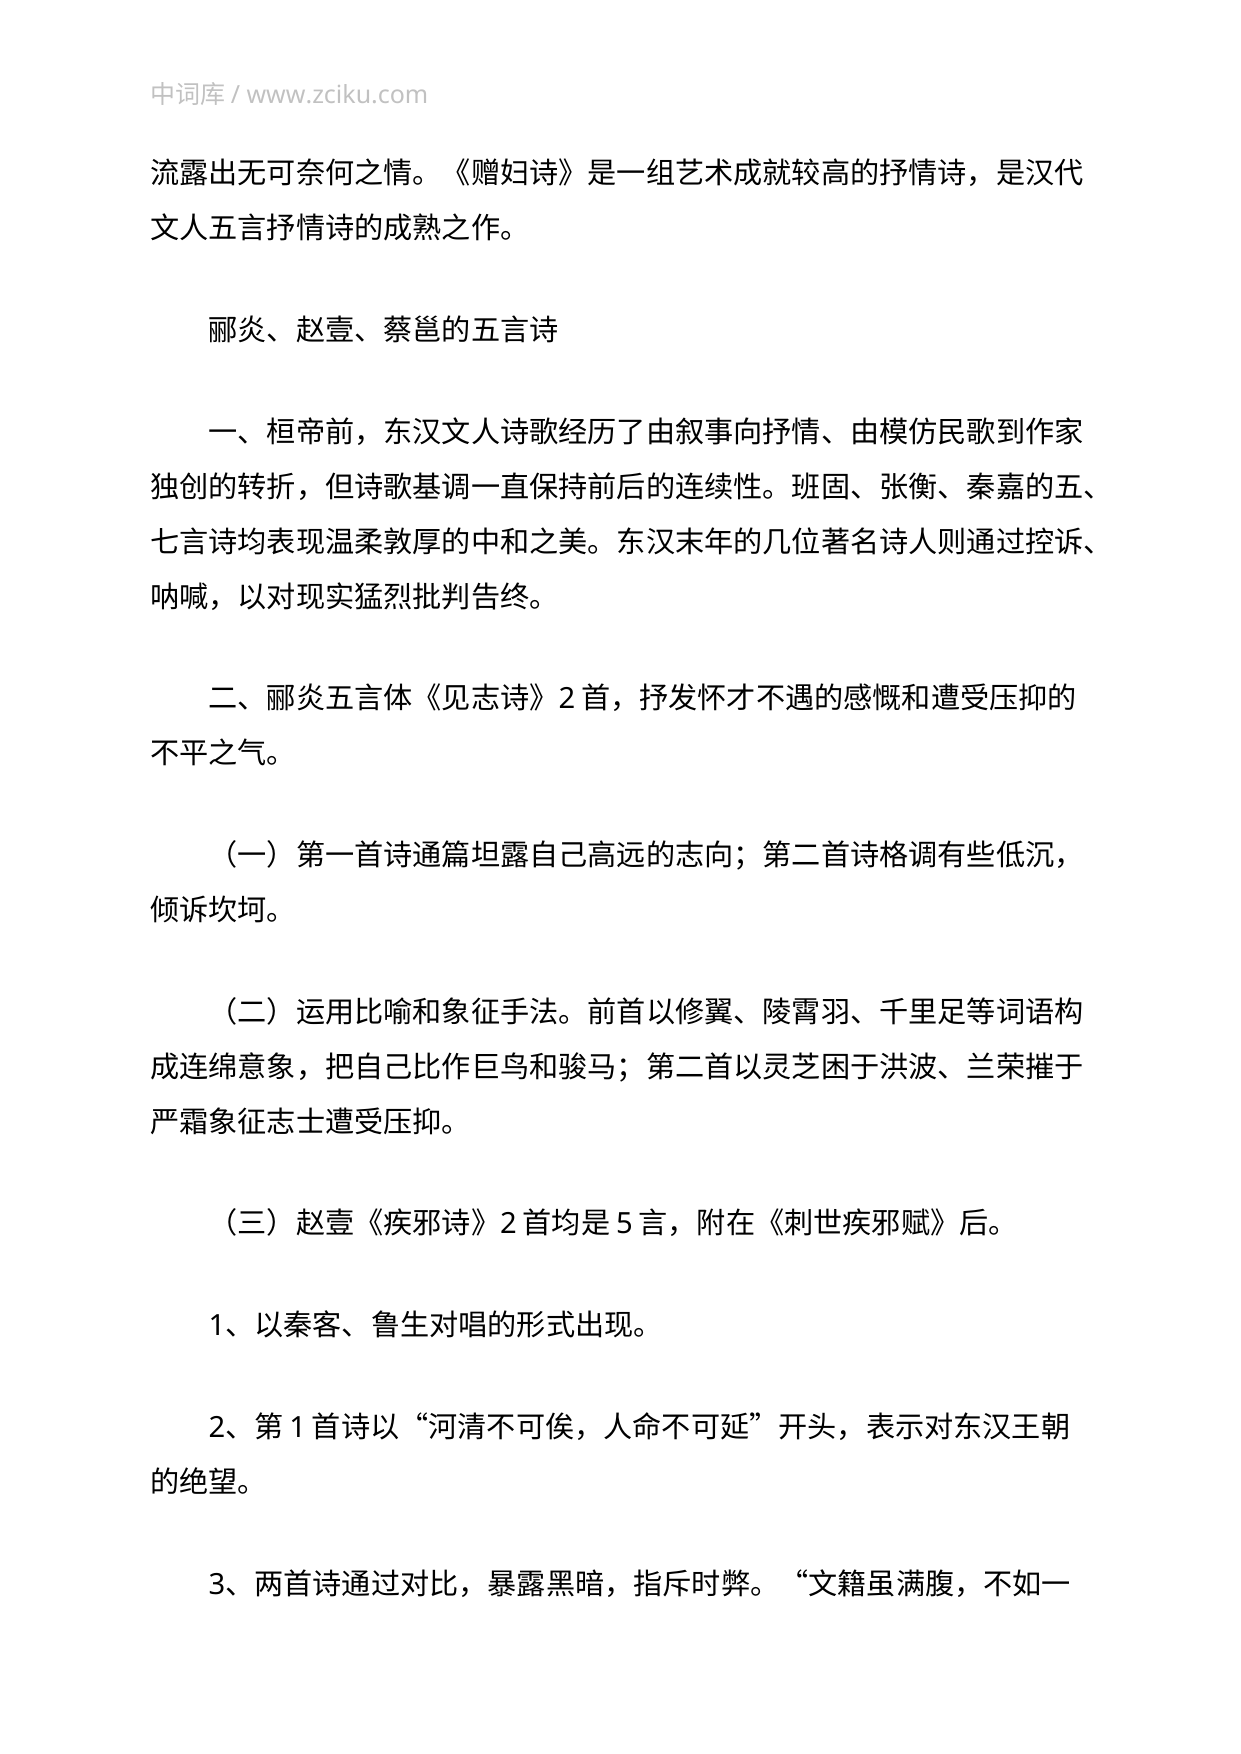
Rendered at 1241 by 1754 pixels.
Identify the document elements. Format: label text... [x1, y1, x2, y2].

text 一、桓帝前，东汉文人诗歌经历了由叙事向抒情、由模仿民歌到作家独创的转折，但诗歌基调一直保持前后的连续性。班固、张衡、秦嘉的五、七言诗均表现温柔敦厚的中和之美。东汉末年的几位著名诗人则通过控诉、呐喊，以对现实猛烈批判告终。 [150, 408, 1090, 615]
text 二、郦炎五言体《见志诗》2首，抒发怀才不遇的感慨和遭受压抑的不平之气。 [150, 675, 1090, 772]
text （二）运用比喻和象征手法。前首以修翼、陵霄羽、千里足等词语构成连绵意象，把自己比作巨鸟和骏马；第二首以灵芝困于洪波、兰荣摧于严霜象征志士遭受压抑。 [150, 988, 1090, 1140]
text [150, 1561, 1090, 1603]
text 2、第1首诗以“河清不可俟，人命不可延”开头，表示对东汉王朝的绝望。 [150, 1404, 1090, 1501]
text 1、以秦客、鲁生对唱的形式出现。 [150, 1302, 1090, 1344]
text 郦炎、赵壹、蔡邕的五言诗 [150, 307, 1090, 349]
text （一）第一首诗通篇坦露自己高远的志向；第二首诗格调有些低沉，倾诉坎坷。 [150, 832, 1090, 929]
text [150, 150, 1090, 247]
text （三）赵壹《疾邪诗》2首均是5言，附在《刺世疾邪赋》后。 [150, 1200, 1090, 1242]
